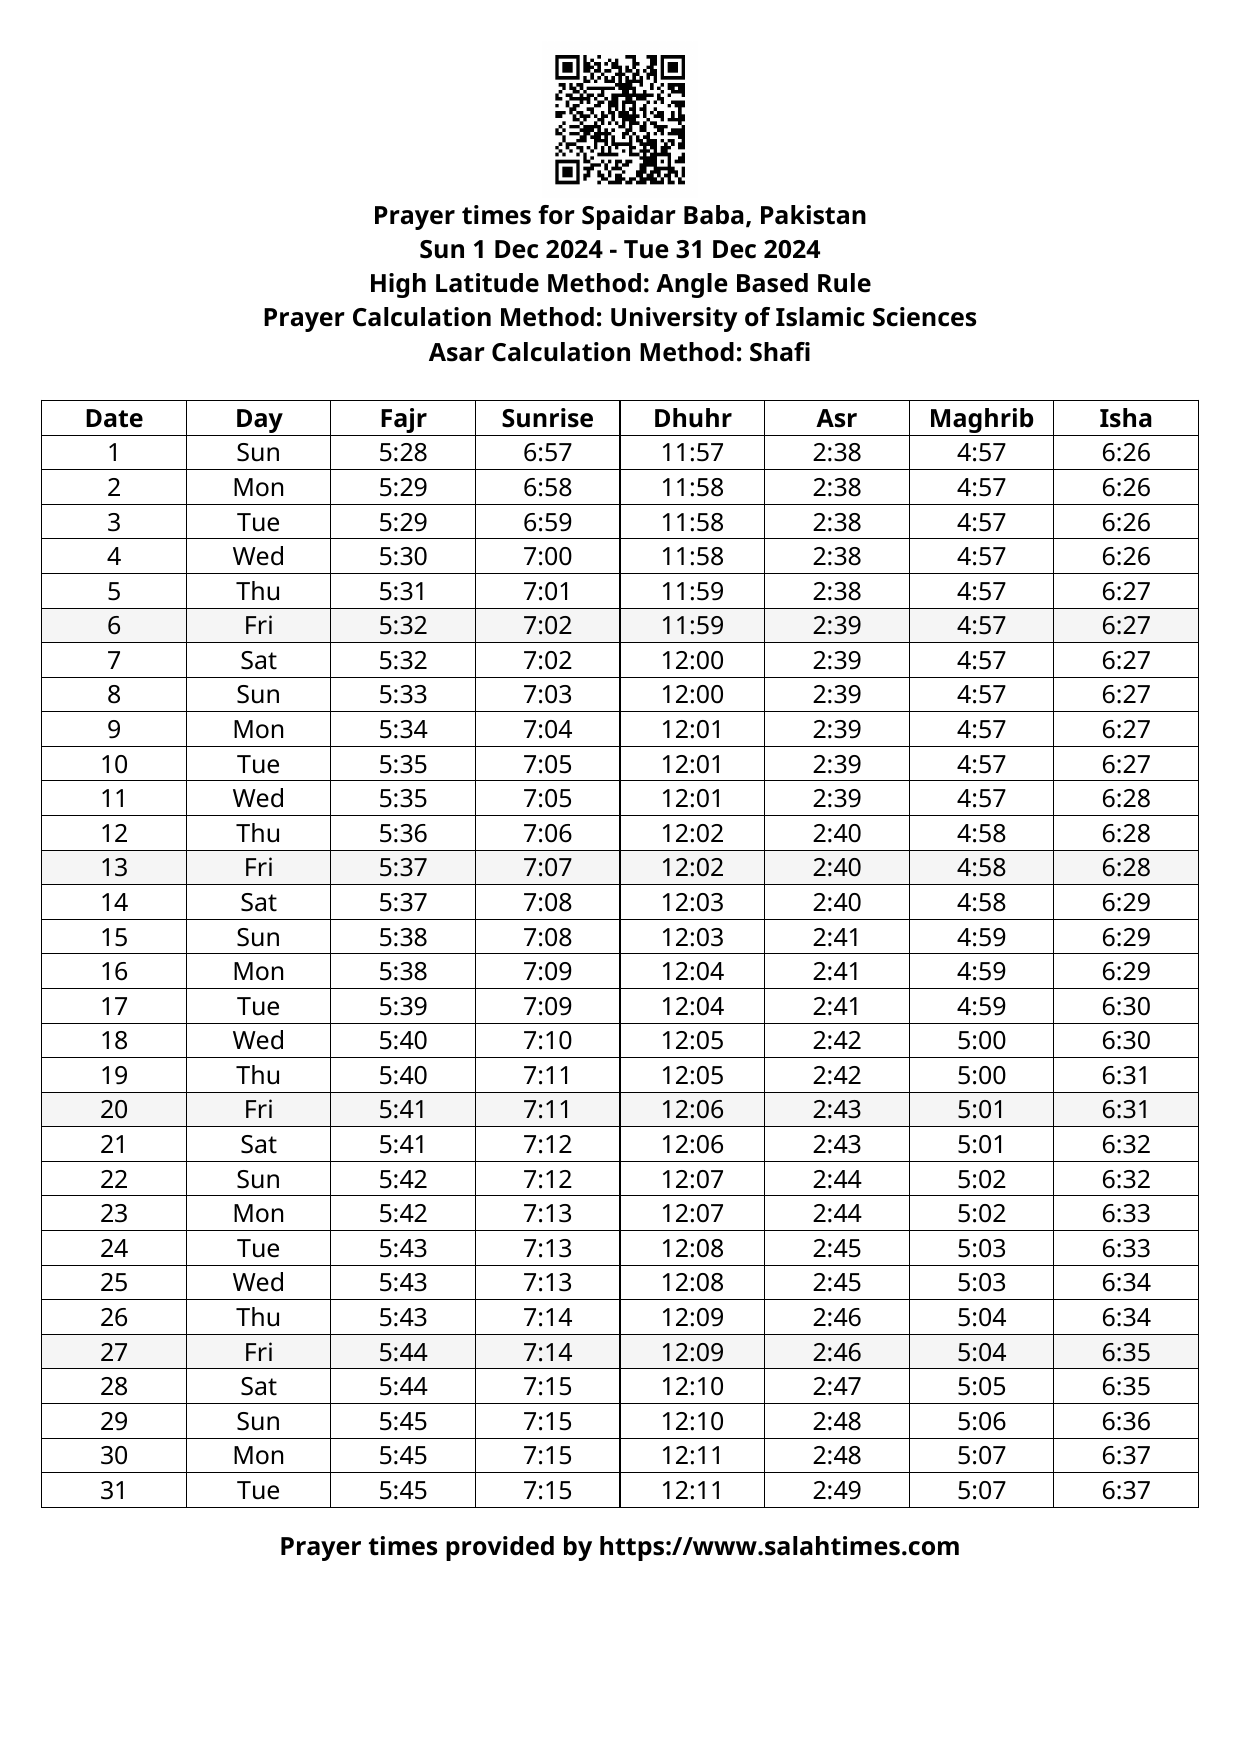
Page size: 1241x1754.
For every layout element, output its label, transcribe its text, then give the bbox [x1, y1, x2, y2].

table_cell Sat [187, 1127, 330, 1161]
table_cell 12:01 [621, 781, 764, 815]
table_cell 6:33 [1054, 1231, 1198, 1264]
table_cell 5:00 [910, 1024, 1053, 1057]
table_cell 4:59 [910, 989, 1053, 1022]
table_cell 5:43 [331, 1300, 475, 1334]
table_cell 5:03 [910, 1266, 1053, 1299]
table_cell 5:07 [910, 1473, 1053, 1507]
table_cell 6 [42, 609, 186, 642]
table_cell 12:07 [621, 1162, 764, 1195]
table_cell 4:58 [910, 851, 1053, 884]
table_cell 6:35 [1054, 1335, 1198, 1368]
table_cell 7:11 [476, 1058, 619, 1092]
table_cell 27 [42, 1335, 186, 1368]
table_cell 4:57 [910, 678, 1053, 711]
table_cell 12:08 [621, 1231, 764, 1264]
table_cell 2:48 [765, 1404, 909, 1437]
table_cell 5:01 [910, 1093, 1053, 1126]
table_cell Tue [187, 1231, 330, 1264]
table_cell 12:03 [621, 885, 764, 919]
table_cell 2:46 [765, 1335, 909, 1368]
table_cell 6:29 [1054, 954, 1198, 988]
table_cell 22 [42, 1162, 186, 1195]
table_cell 30 [42, 1439, 186, 1472]
table_cell 21 [42, 1127, 186, 1161]
table_cell 11:59 [621, 609, 764, 642]
table_cell 4:59 [910, 954, 1053, 988]
table_cell 1 [42, 436, 186, 469]
table_cell Mon [187, 1439, 330, 1472]
table_cell Sat [187, 1369, 330, 1403]
table_cell Fri [187, 851, 330, 884]
table_cell 7:06 [476, 816, 619, 849]
table_header Fajr [331, 401, 475, 434]
table_cell 4:57 [910, 505, 1053, 538]
text Prayer times provided by https://www.salahtimes.com [42, 1528, 1198, 1563]
table_cell 5:34 [331, 712, 475, 746]
picture [542, 41, 699, 198]
table_cell 12:10 [621, 1404, 764, 1437]
table_cell Tue [187, 505, 330, 538]
table_cell 7:15 [476, 1404, 619, 1437]
table_cell 2:38 [765, 470, 909, 504]
table_cell 5:32 [331, 609, 475, 642]
table_cell 6:32 [1054, 1127, 1198, 1161]
table_cell Sun [187, 678, 330, 711]
table_cell 12:10 [621, 1369, 764, 1403]
table_cell 2:38 [765, 539, 909, 573]
table_cell 12:06 [621, 1093, 764, 1126]
table_cell 2:44 [765, 1196, 909, 1230]
table_cell 12:00 [621, 643, 764, 677]
table_cell 12:08 [621, 1266, 764, 1299]
table_cell 2:40 [765, 816, 909, 849]
table_cell 15 [42, 920, 186, 953]
table_cell 12:04 [621, 989, 764, 1022]
table_cell 26 [42, 1300, 186, 1334]
table_cell 2:49 [765, 1473, 909, 1507]
table_cell 7:12 [476, 1162, 619, 1195]
table_cell 6:28 [1054, 816, 1198, 849]
table_cell 4:57 [910, 747, 1053, 780]
table_cell 20 [42, 1093, 186, 1126]
table_cell 11:58 [621, 505, 764, 538]
table_cell 4:57 [910, 539, 1053, 573]
table_cell Fri [187, 609, 330, 642]
table_cell 5:40 [331, 1058, 475, 1092]
table_cell 6:35 [1054, 1369, 1198, 1403]
table_cell 5:02 [910, 1162, 1053, 1195]
table_cell 12:07 [621, 1196, 764, 1230]
table_cell 6:29 [1054, 885, 1198, 919]
table_cell 6:26 [1054, 539, 1198, 573]
table_cell Tue [187, 1473, 330, 1507]
table_cell Wed [187, 1266, 330, 1299]
table_cell 6:59 [476, 505, 619, 538]
table_cell 6:29 [1054, 920, 1198, 953]
table_cell Thu [187, 816, 330, 849]
table_cell 5:07 [910, 1439, 1053, 1472]
table_cell 5:45 [331, 1404, 475, 1437]
table_cell 6:26 [1054, 436, 1198, 469]
table_cell Thu [187, 574, 330, 607]
table_cell 12:01 [621, 712, 764, 746]
table_header Isha [1054, 401, 1198, 434]
table_cell 12:04 [621, 954, 764, 988]
table_cell 6:58 [476, 470, 619, 504]
table_cell 2:39 [765, 609, 909, 642]
table_cell 7:13 [476, 1266, 619, 1299]
table_cell 5:30 [331, 539, 475, 573]
table_cell 7:08 [476, 920, 619, 953]
table_cell 6:37 [1054, 1473, 1198, 1507]
table_cell 2:43 [765, 1093, 909, 1126]
table_cell 7:12 [476, 1127, 619, 1161]
table_cell 12:01 [621, 747, 764, 780]
table_cell 2:41 [765, 954, 909, 988]
text Asar Calculation Method: Shafi [42, 334, 1198, 368]
text High Latitude Method: Angle Based Rule [42, 266, 1198, 300]
table_cell 6:27 [1054, 712, 1198, 746]
table_cell 6:27 [1054, 574, 1198, 607]
table_cell 6:36 [1054, 1404, 1198, 1437]
table_cell 5:37 [331, 851, 475, 884]
table_cell 5:39 [331, 989, 475, 1022]
table_cell 2:48 [765, 1439, 909, 1472]
table_cell 12:09 [621, 1300, 764, 1334]
table_cell 11 [42, 781, 186, 815]
table_cell 5:02 [910, 1196, 1053, 1230]
table_cell 7:14 [476, 1300, 619, 1334]
table_header Maghrib [910, 401, 1053, 434]
table_cell 5:05 [910, 1369, 1053, 1403]
table_cell 5:28 [331, 436, 475, 469]
table_cell 5:35 [331, 747, 475, 780]
table_header Dhuhr [621, 401, 764, 434]
table_cell 25 [42, 1266, 186, 1299]
table_cell 19 [42, 1058, 186, 1092]
table_cell 7:02 [476, 643, 619, 677]
table_cell 5:42 [331, 1162, 475, 1195]
table_cell 8 [42, 678, 186, 711]
table_cell 12:09 [621, 1335, 764, 1368]
table_cell 7:10 [476, 1024, 619, 1057]
table_cell 7:15 [476, 1369, 619, 1403]
table_cell 7:14 [476, 1335, 619, 1368]
table_cell Wed [187, 781, 330, 815]
table_cell 11:57 [621, 436, 764, 469]
table_cell 4:57 [910, 436, 1053, 469]
table_cell 23 [42, 1196, 186, 1230]
table_cell 6:33 [1054, 1196, 1198, 1230]
table_cell 2:45 [765, 1266, 909, 1299]
table_cell 2:42 [765, 1024, 909, 1057]
table_cell 4:58 [910, 816, 1053, 849]
table_cell 5:35 [331, 781, 475, 815]
table_cell 4:57 [910, 470, 1053, 504]
table_cell 2:39 [765, 678, 909, 711]
table_cell 2:39 [765, 747, 909, 780]
table_cell 6:34 [1054, 1266, 1198, 1299]
table_cell 2:38 [765, 574, 909, 607]
table_cell 29 [42, 1404, 186, 1437]
table_cell 4:58 [910, 885, 1053, 919]
table_cell 31 [42, 1473, 186, 1507]
table_cell 5 [42, 574, 186, 607]
table_cell 6:32 [1054, 1162, 1198, 1195]
table_cell Thu [187, 1058, 330, 1092]
table_header Sunrise [476, 401, 619, 434]
table_cell 7:07 [476, 851, 619, 884]
table_cell 2:40 [765, 851, 909, 884]
text Prayer Calculation Method: University of Islamic Sciences [42, 300, 1198, 334]
text Sun 1 Dec 2024 - Tue 31 Dec 2024 [42, 232, 1198, 266]
table_cell 12:02 [621, 851, 764, 884]
table_cell 11:58 [621, 470, 764, 504]
table_cell 5:44 [331, 1369, 475, 1403]
table_cell Sun [187, 1404, 330, 1437]
table_cell 7:08 [476, 885, 619, 919]
table_cell Fri [187, 1335, 330, 1368]
table_cell 2:47 [765, 1369, 909, 1403]
table_cell Mon [187, 470, 330, 504]
table_cell Tue [187, 989, 330, 1022]
table_cell 2:42 [765, 1058, 909, 1092]
table_cell 7:02 [476, 609, 619, 642]
table_cell 13 [42, 851, 186, 884]
table_cell 6:57 [476, 436, 619, 469]
table_cell 2:41 [765, 989, 909, 1022]
table_cell 6:27 [1054, 747, 1198, 780]
table_cell 6:27 [1054, 643, 1198, 677]
table_cell 7:05 [476, 781, 619, 815]
table_cell 5:38 [331, 920, 475, 953]
table_header Date [42, 401, 186, 434]
table_cell 5:45 [331, 1439, 475, 1472]
table_cell Sun [187, 1162, 330, 1195]
table_cell 2:44 [765, 1162, 909, 1195]
table_cell 5:01 [910, 1127, 1053, 1161]
table_cell Sat [187, 643, 330, 677]
table_header Day [187, 401, 330, 434]
table_cell Tue [187, 747, 330, 780]
table_cell 4:57 [910, 643, 1053, 677]
table_cell Sun [187, 436, 330, 469]
table_cell 4:57 [910, 712, 1053, 746]
table_cell 11:59 [621, 574, 764, 607]
table_cell 5:33 [331, 678, 475, 711]
table_cell 7:13 [476, 1231, 619, 1264]
table_cell 4 [42, 539, 186, 573]
table_cell 5:38 [331, 954, 475, 988]
table_cell 5:41 [331, 1127, 475, 1161]
table_cell 2:39 [765, 712, 909, 746]
table_cell 7:04 [476, 712, 619, 746]
table_cell 28 [42, 1369, 186, 1403]
table_cell 12:00 [621, 678, 764, 711]
table_cell Wed [187, 1024, 330, 1057]
table_cell 2:45 [765, 1231, 909, 1264]
table_cell Sat [187, 885, 330, 919]
table_cell 10 [42, 747, 186, 780]
table_cell 12:06 [621, 1127, 764, 1161]
table_cell 6:30 [1054, 1024, 1198, 1057]
table_cell 7 [42, 643, 186, 677]
table_cell 12:02 [621, 816, 764, 849]
table_cell 5:45 [331, 1473, 475, 1507]
table_cell 5:31 [331, 574, 475, 607]
table_cell 7:05 [476, 747, 619, 780]
table_cell 2:46 [765, 1300, 909, 1334]
table_cell Thu [187, 1300, 330, 1334]
table_cell 5:37 [331, 885, 475, 919]
table_cell Sun [187, 920, 330, 953]
table_cell Mon [187, 954, 330, 988]
table_cell 2:43 [765, 1127, 909, 1161]
table_cell 5:04 [910, 1300, 1053, 1334]
table_cell 6:27 [1054, 678, 1198, 711]
table_cell 4:57 [910, 781, 1053, 815]
table_cell 18 [42, 1024, 186, 1057]
table_cell 5:29 [331, 470, 475, 504]
table_cell 12 [42, 816, 186, 849]
table_cell 5:03 [910, 1231, 1053, 1264]
table_cell 2:39 [765, 643, 909, 677]
table_cell 2:40 [765, 885, 909, 919]
table_cell Mon [187, 712, 330, 746]
table_cell 2:38 [765, 505, 909, 538]
table_cell 6:27 [1054, 609, 1198, 642]
table_cell 7:09 [476, 954, 619, 988]
table_cell Wed [187, 539, 330, 573]
table_cell 6:28 [1054, 851, 1198, 884]
table_cell 4:59 [910, 920, 1053, 953]
table_cell 5:04 [910, 1335, 1053, 1368]
table_cell 5:32 [331, 643, 475, 677]
table_cell 4:57 [910, 574, 1053, 607]
table_cell 12:05 [621, 1024, 764, 1057]
table_cell 6:34 [1054, 1300, 1198, 1334]
table_cell 14 [42, 885, 186, 919]
table_cell 9 [42, 712, 186, 746]
table_cell 5:36 [331, 816, 475, 849]
table_cell 12:11 [621, 1439, 764, 1472]
table_cell 2 [42, 470, 186, 504]
table_cell 2:38 [765, 436, 909, 469]
table_cell 11:58 [621, 539, 764, 573]
table_cell 12:05 [621, 1058, 764, 1092]
table_cell 17 [42, 989, 186, 1022]
table_cell Mon [187, 1196, 330, 1230]
table_cell 7:15 [476, 1439, 619, 1472]
table_cell 5:00 [910, 1058, 1053, 1092]
table_cell 5:40 [331, 1024, 475, 1057]
table_cell 7:13 [476, 1196, 619, 1230]
table_cell 2:41 [765, 920, 909, 953]
table_cell 7:11 [476, 1093, 619, 1126]
table_cell 7:00 [476, 539, 619, 573]
table_cell 12:11 [621, 1473, 764, 1507]
table_cell 5:41 [331, 1093, 475, 1126]
table_cell 2:39 [765, 781, 909, 815]
table_cell 5:43 [331, 1266, 475, 1299]
table_cell 5:42 [331, 1196, 475, 1230]
table_cell 16 [42, 954, 186, 988]
table_header Asr [765, 401, 909, 434]
table_cell 5:06 [910, 1404, 1053, 1437]
table_cell 7:03 [476, 678, 619, 711]
table_cell 3 [42, 505, 186, 538]
table_cell 6:37 [1054, 1439, 1198, 1472]
table_cell 6:28 [1054, 781, 1198, 815]
table_cell 7:09 [476, 989, 619, 1022]
text Prayer times for Spaidar Baba, Pakistan [42, 198, 1198, 232]
table_cell 24 [42, 1231, 186, 1264]
table_cell 6:26 [1054, 470, 1198, 504]
table_cell Fri [187, 1093, 330, 1126]
table_cell 6:31 [1054, 1058, 1198, 1092]
table_cell 7:15 [476, 1473, 619, 1507]
table_cell 5:43 [331, 1231, 475, 1264]
table_cell 5:44 [331, 1335, 475, 1368]
table_cell 6:30 [1054, 989, 1198, 1022]
table_cell 6:31 [1054, 1093, 1198, 1126]
table_cell 6:26 [1054, 505, 1198, 538]
table_cell 7:01 [476, 574, 619, 607]
table_cell 12:03 [621, 920, 764, 953]
table_cell 4:57 [910, 609, 1053, 642]
table_cell 5:29 [331, 505, 475, 538]
